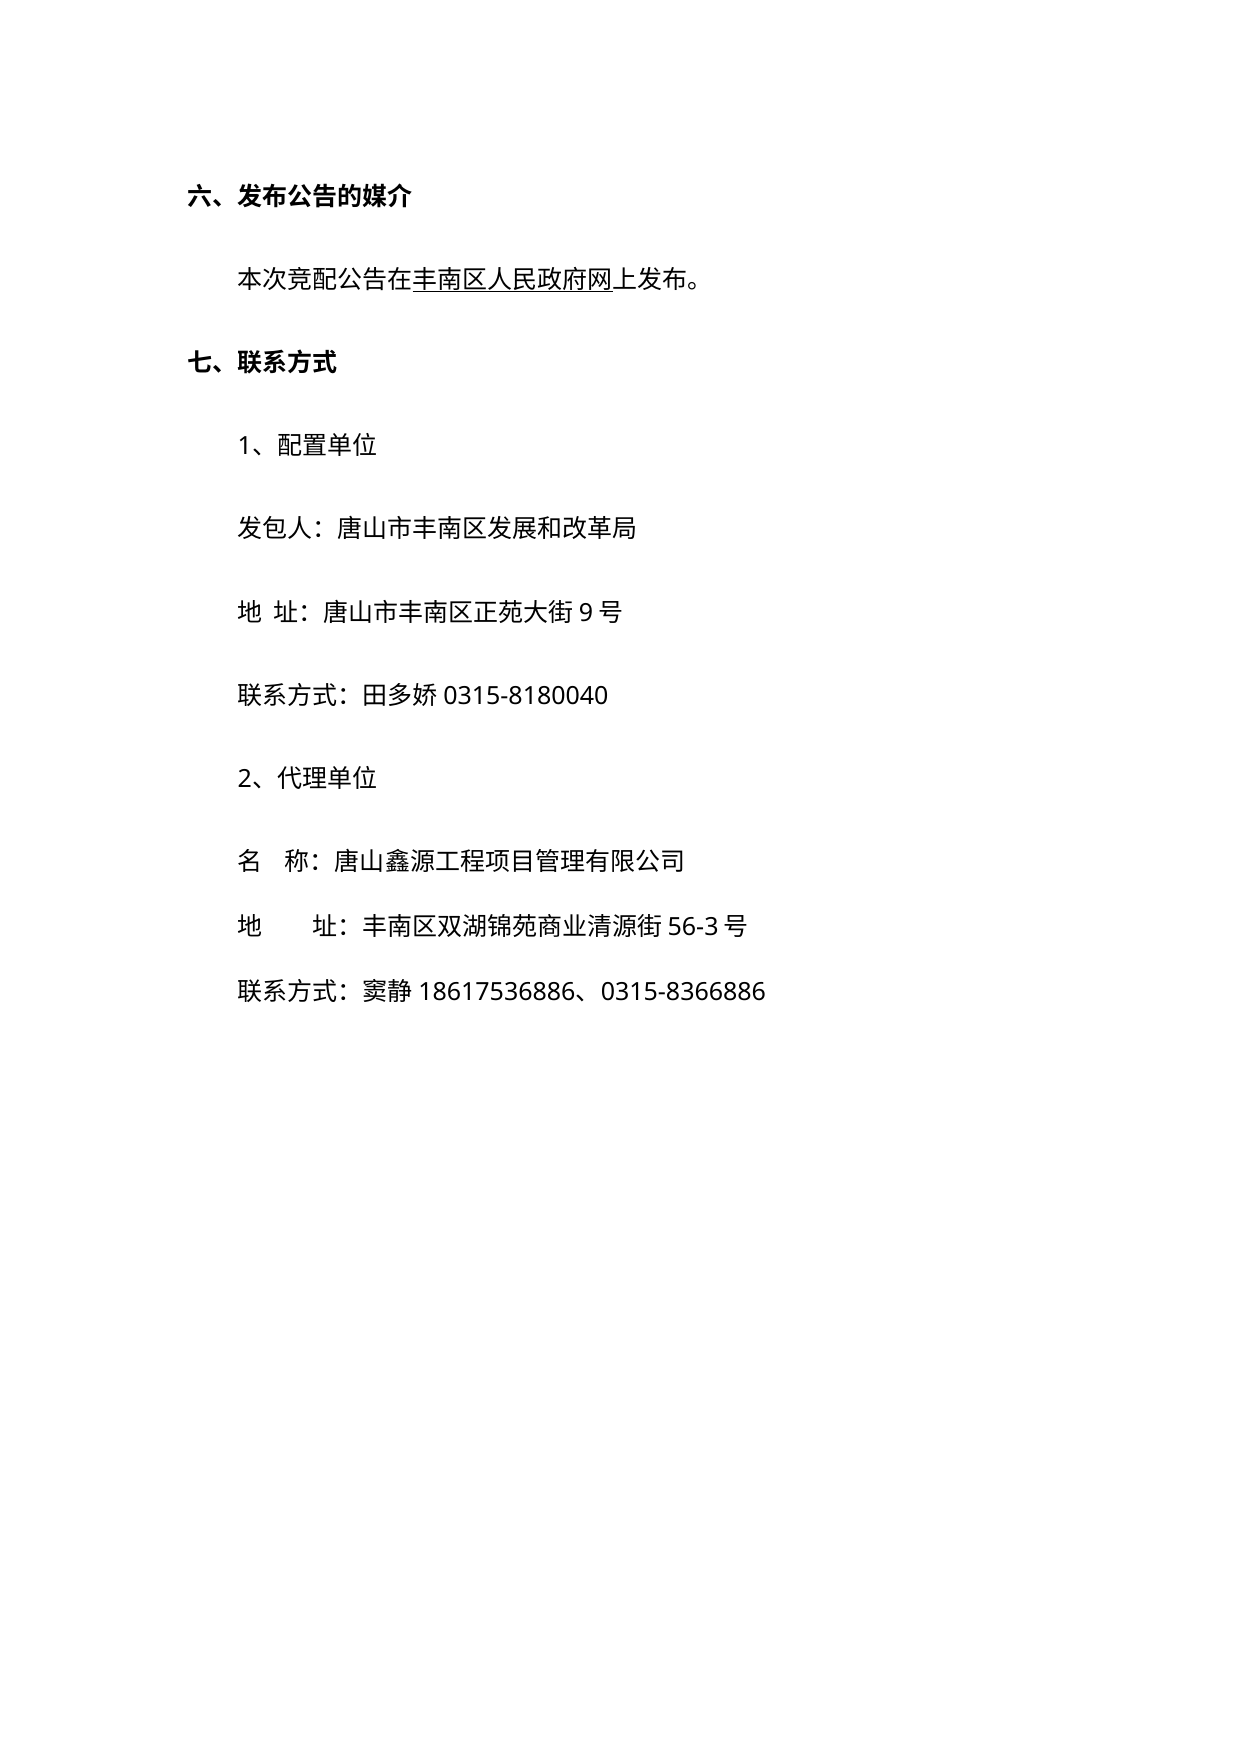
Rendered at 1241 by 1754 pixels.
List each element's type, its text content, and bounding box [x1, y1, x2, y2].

text 六、发布公告的媒介 [187, 162, 1053, 227]
text 发包人：唐山市丰南区发展和改革局 [187, 494, 1053, 559]
subtitle 地 址：丰南区双湖锦苑商业清源街56-3号 [187, 892, 1053, 957]
text 地 址：唐山市丰南区正苑大街9号 [187, 578, 1053, 643]
text 2、代理单位 [187, 744, 1053, 809]
subtitle 名 称：唐山鑫源工程项目管理有限公司 [187, 827, 1053, 892]
text 联系方式：田多娇 0315-8180040 [187, 661, 1053, 726]
text 七、联系方式 [187, 328, 1053, 393]
subtitle 联系方式：窦静 18617536886、0315-8366886 [187, 957, 1053, 1022]
text 本次竞配公告在丰南区人民政府网上发布。 [187, 245, 1053, 310]
text 1、配置单位 [187, 411, 1053, 476]
